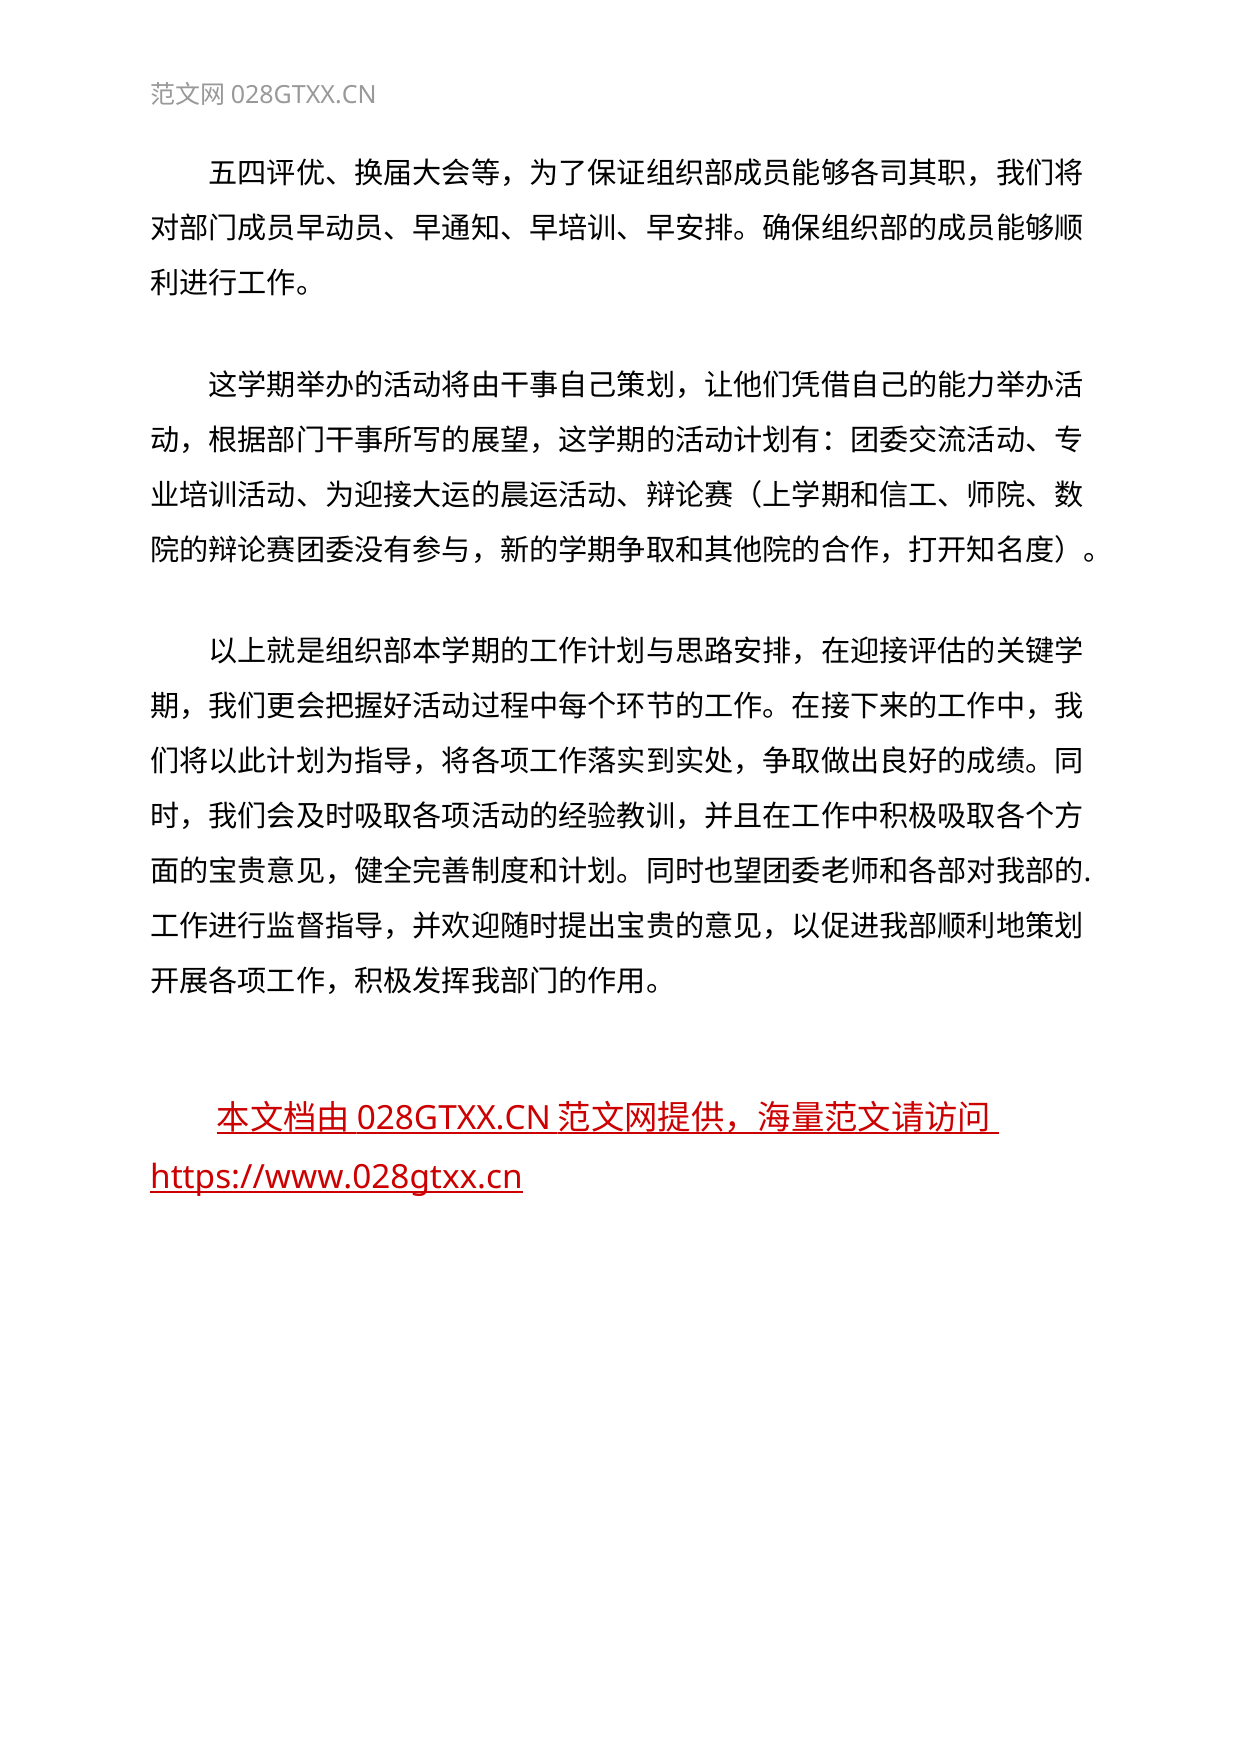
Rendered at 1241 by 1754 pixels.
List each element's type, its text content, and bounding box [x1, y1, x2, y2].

text 五四评优、换届大会等，为了保证组织部成员能够各司其职，我们将对部门成员早动员、早通知、早培训、早安排。确保组织部的成员能够顺利进行工作。 [150, 150, 1090, 302]
text 这学期举办的活动将由干事自己策划，让他们凭借自己的能力举办活动，根据部门干事所写的展望，这学期的活动计划有：团委交流活动、专业培训活动、为迎接大运的晨运活动、辩论赛（上学期和信工、师院、数院的辩论赛团委没有参与，新的学期争取和其他院的合作，打开知名度）。 [150, 362, 1090, 568]
text 以上就是组织部本学期的工作计划与思路安排，在迎接评估的关键学期，我们更会把握好活动过程中每个环节的工作。在接下来的工作中，我们将以此计划为指导，将各项工作落实到实处，争取做出良好的成绩。同时，我们会及时吸取各项活动的经验教训，并且在工作中积极吸取各个方面的宝贵意见，健全完善制度和计划。同时也望团委老师和各部对我部的.工作进行监督指导，并欢迎随时提出宝贵的意见，以促进我部顺利地策划开展各项工作，积极发挥我部门的作用。 [150, 628, 1090, 1000]
text 本文档由028GTXX.CN范文网提供，海量范文请访问 https://www.028gtxx.cn [150, 1091, 1090, 1198]
